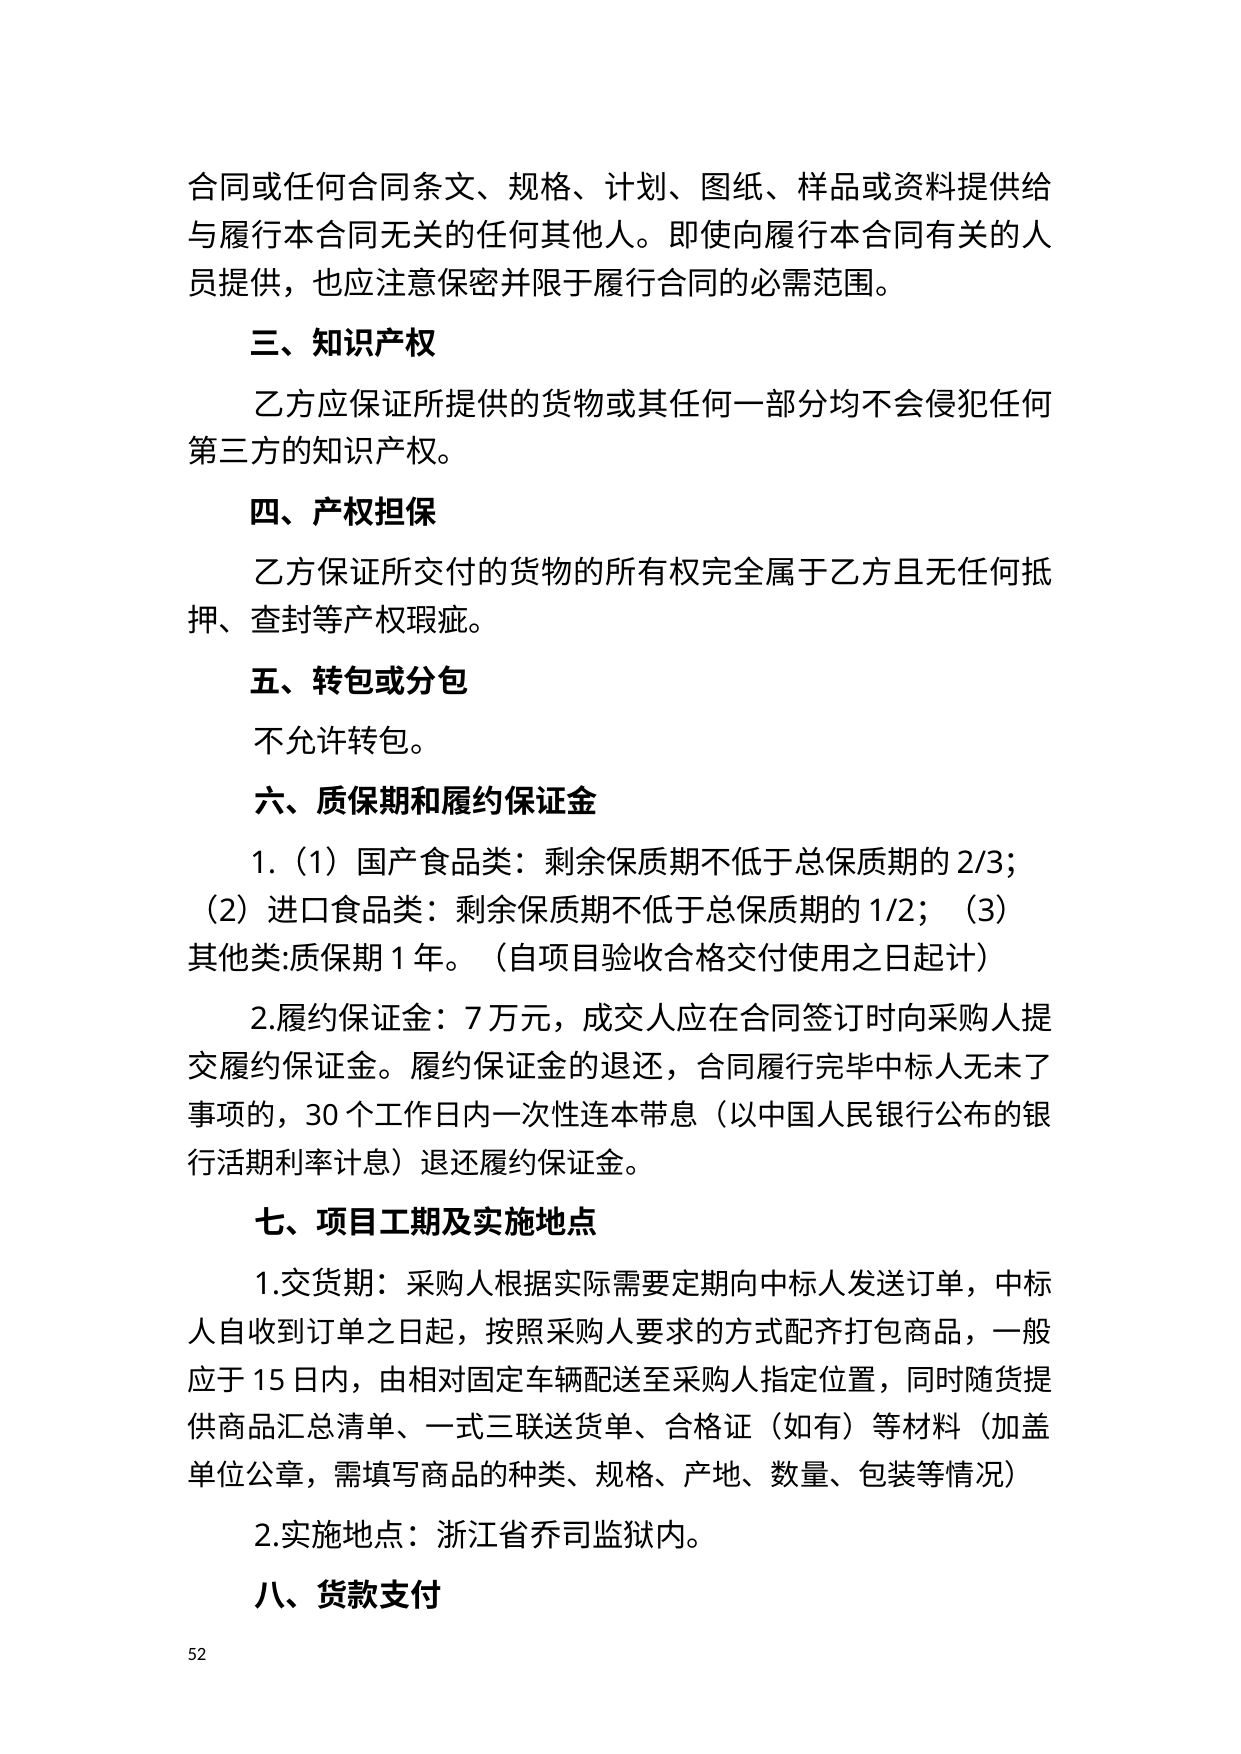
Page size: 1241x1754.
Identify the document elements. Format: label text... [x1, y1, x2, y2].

text 1.（1）国产食品类：剩余保质期不低于总保质期的2/3；（2）进口食品类：剩余保质期不低于总保质期的1/2；（3）其他类:质保期1年。（自项目验收合格交付使用之日起计） [187, 835, 1053, 979]
text 2.实施地点：浙江省乔司监狱内。 [187, 1508, 1053, 1556]
text 乙方应保证所提供的货物或其任何一部分均不会侵犯任何第三方的知识产权。 [187, 377, 1053, 472]
text 五、转包或分包 [187, 654, 1053, 702]
text 四、产权担保 [187, 485, 1053, 533]
text 三、知识产权 [187, 316, 1053, 364]
text 七、项目工期及实施地点 [187, 1195, 1053, 1243]
text 2.履约保证金：7万元，成交人应在合同签订时向采购人提交履约保证金。履约保证金的退还，合同履行完毕中标人无未了事项的，30个工作日内一次性连本带息（以中国人民银行公布的银行活期利率计息）退还履约保证金。 [187, 991, 1053, 1183]
text 1.交货期：采购人根据实际需要定期向中标人发送订单，中标人自收到订单之日起，按照采购人要求的方式配齐打包商品，一般应于15日内，由相对固定车辆配送至采购人指定位置，同时随货提供商品汇总清单、一式三联送货单、合格证（如有）等材料（加盖单位公章，需填写商品的种类、规格、产地、数量、包装等情况） [187, 1256, 1053, 1495]
text 不允许转包。 [187, 714, 1053, 762]
text 八、货款支付 [187, 1568, 1053, 1616]
text 乙方保证所交付的货物的所有权完全属于乙方且无任何抵押、查封等产权瑕疵。 [187, 545, 1053, 641]
text 六、质保期和履约保证金 [187, 774, 1053, 822]
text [187, 160, 1053, 304]
